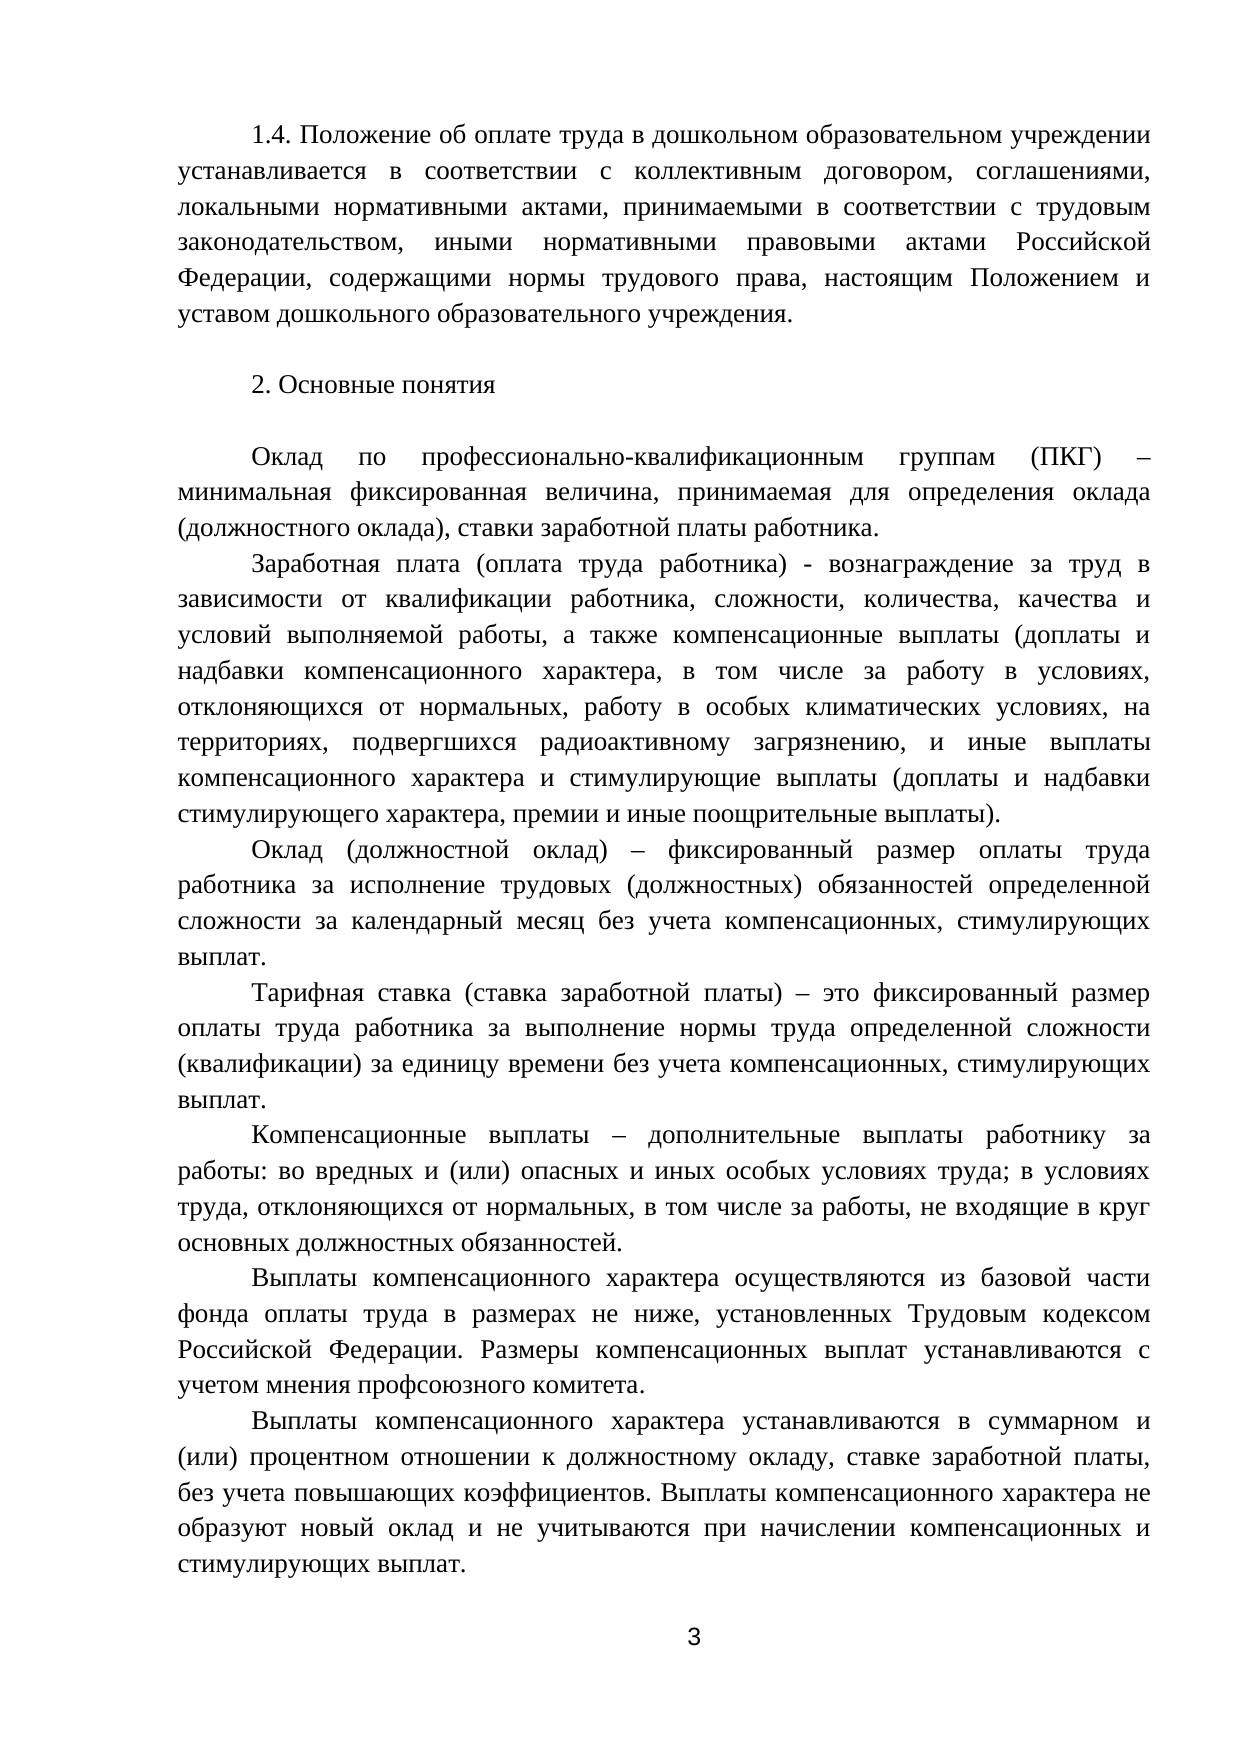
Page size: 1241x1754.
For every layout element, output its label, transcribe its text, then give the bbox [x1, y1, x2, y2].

text Выплаты компенсационного характера осуществляются из базовой части фонда оплаты труда в размерах не ниже, установленных Трудовым кодексом Российской Федерации. Размеры компенсационных выплат устанавливаются с учетом мнения профсоюзного комитета. [177, 1261, 1152, 1400]
text 1.4. Положение об оплате труда в дошкольном образовательном учреждении устанавливается в соответствии с коллективным договором, соглашениями, локальными нормативными актами, принимаемыми в соответствии с трудовым законодательством, иными нормативными правовыми актами Российской Федерации, содержащими нормы трудового права, настоящим Положением и уставом дошкольного образовательного учреждения. [177, 118, 1152, 328]
text Тарифная ставка (ставка заработной платы) – это фиксированный размер оплаты труда работника за выполнение нормы труда определенной сложности (квалификации) за единицу времени без учета компенсационных, стимулирующих выплат. [177, 976, 1152, 1114]
text Компенсационные выплаты – дополнительные выплаты работнику за работы: во вредных и (или) опасных и иных особых условиях труда; в условиях труда, отклоняющихся от нормальных, в том числе за работы, не входящие в круг основных должностных обязанностей. [177, 1118, 1152, 1257]
text Выплаты компенсационного характера устанавливаются в суммарном и (или) процентном отношении к должностному окладу, ставке заработной платы, без учета повышающих коэффициентов. Выплаты компенсационного характера не образуют новый оклад и не учитываются при начислении компенсационных и стимулирующих выплат. [177, 1404, 1152, 1578]
text Заработная плата (оплата труда работника) - вознаграждение за труд в зависимости от квалификации работника, сложности, количества, качества и условий выполняемой работы, а также компенсационные выплаты (доплаты и надбавки компенсационного характера, в том числе за работу в условиях, отклоняющихся от нормальных, работу в особых климатических условиях, на территориях, подвергшихся радиоактивному загрязнению, и иные выплаты компенсационного характера и стимулирующие выплаты (доплаты и надбавки стимулирующего характера, премии и иные поощрительные выплаты). [177, 547, 1152, 828]
text Оклад по профессионально-квалификационным группам (ПКГ) – минимальная фиксированная величина, принимаемая для определения оклада (должностного оклада), ставки заработной платы работника. [177, 440, 1152, 542]
text 2. Основные понятия [177, 368, 1152, 399]
text Оклад (должностной оклад) – фиксированный размер оплаты труда работника за исполнение трудовых (должностных) обязанностей определенной сложности за календарный месяц без учета компенсационных, стимулирующих выплат. [177, 833, 1152, 971]
